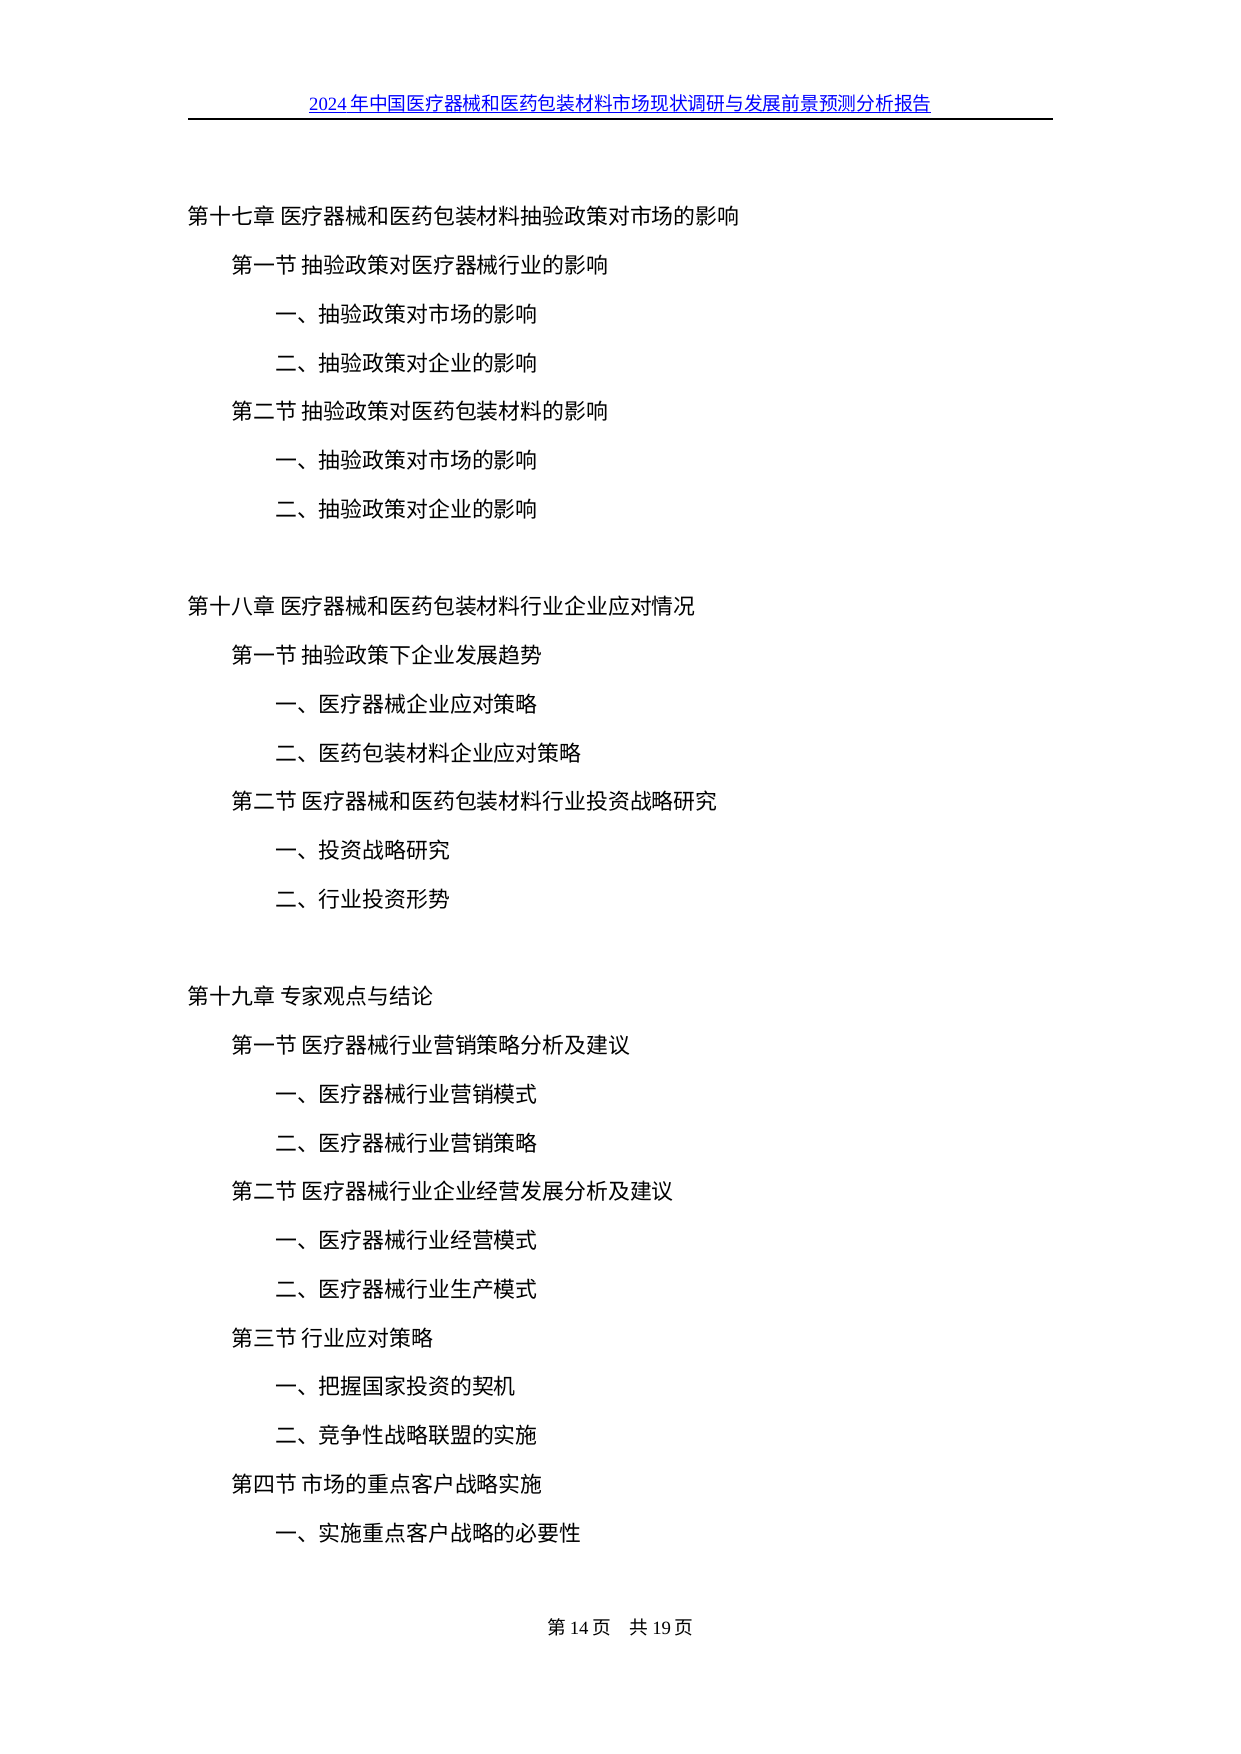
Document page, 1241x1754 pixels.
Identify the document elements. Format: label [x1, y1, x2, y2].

text [187, 150, 1053, 1548]
